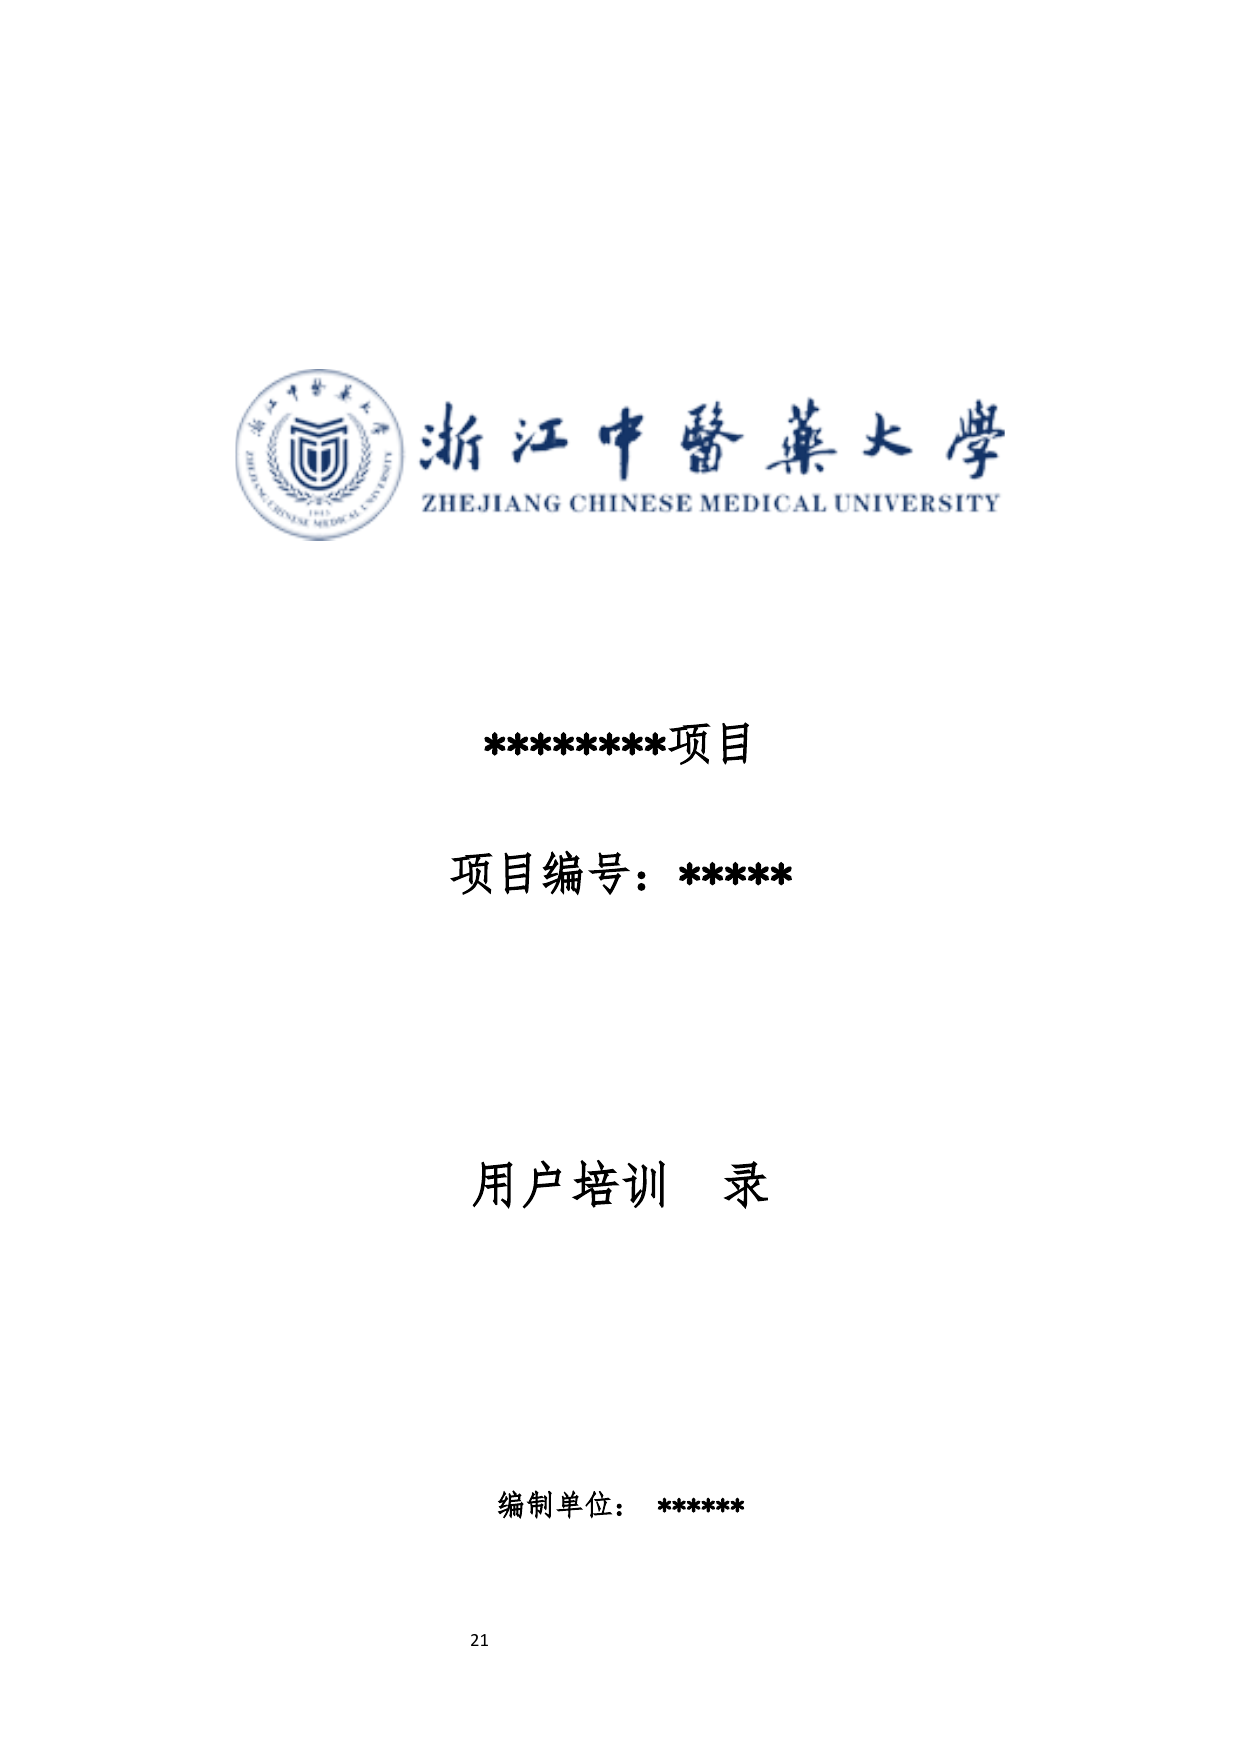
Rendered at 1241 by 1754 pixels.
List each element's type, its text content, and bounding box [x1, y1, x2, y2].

text ********项目 [112, 707, 1128, 772]
text 用户培训记录 [112, 1148, 1128, 1213]
picture [235, 369, 1005, 541]
text 编制单位： ****** [112, 1470, 1128, 1535]
text 项目编号：***** [112, 843, 1128, 896]
